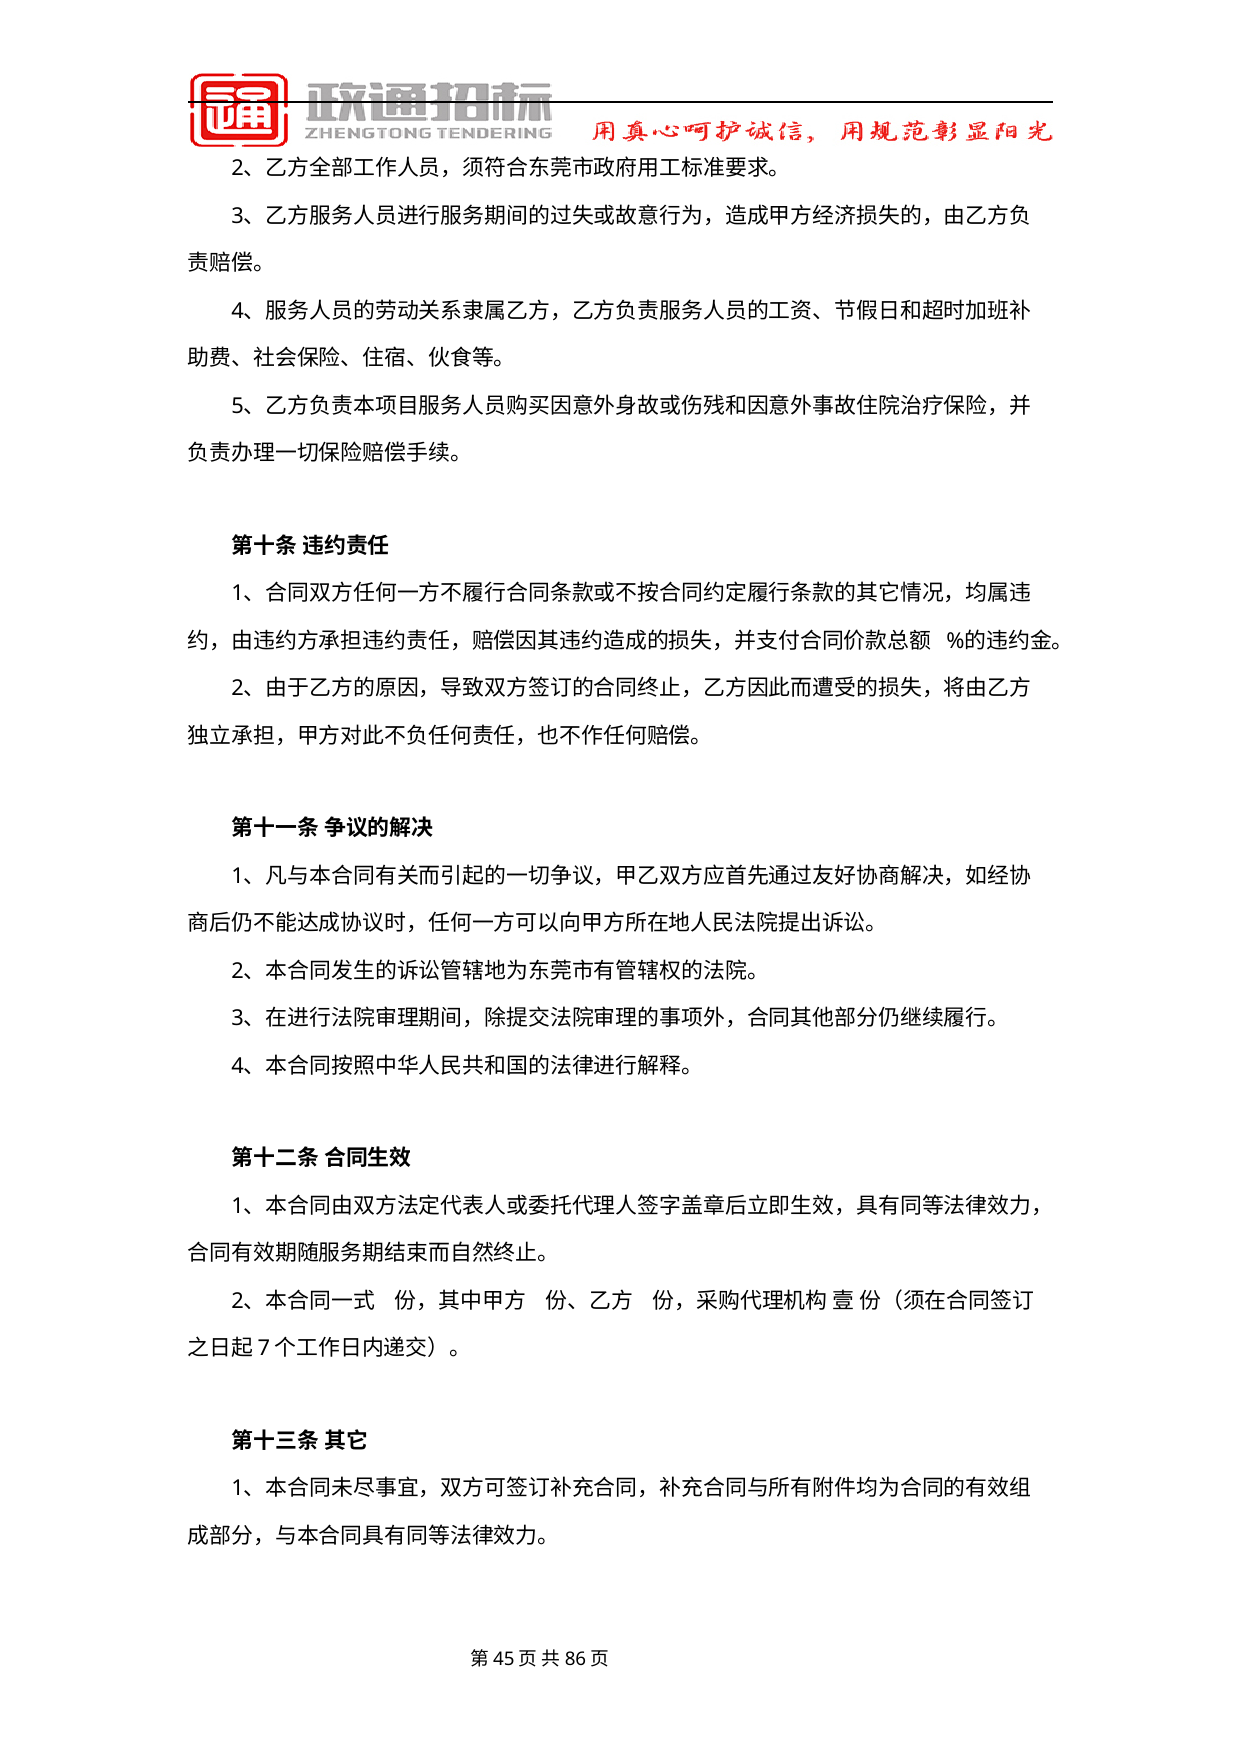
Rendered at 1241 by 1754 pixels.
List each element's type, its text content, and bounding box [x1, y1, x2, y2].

text 1、凡与本合同有关而引起的一切争议，甲乙双方应首先通过友好协商解决，如经协商后仍不能达成协议时，任何一方可以向甲方所在地人民法院提出诉讼。 [187, 858, 1053, 937]
text 第十条 违约责任 [187, 528, 1053, 559]
text 4、服务人员的劳动关系隶属乙方，乙方负责服务人员的工资、节假日和超时加班补助费、社会保险、住宿、伙食等。 [187, 293, 1053, 372]
text 1、本合同由双方法定代表人或委托代理人签字盖章后立即生效，具有同等法律效力，合同有效期随服务期结束而自然终止。 [187, 1188, 1053, 1267]
text 2、本合同发生的诉讼管辖地为东莞市有管辖权的法院。 [187, 953, 1053, 984]
text 2、本合同一式 份，其中甲方 份、乙方 份，采购代理机构 壹 份（须在合同签订之日起7个工作日内递交）。 [187, 1283, 1053, 1362]
text 1、本合同未尽事宜，双方可签订补充合同，补充合同与所有附件均为合同的有效组成部分，与本合同具有同等法律效力。 [187, 1470, 1053, 1549]
text 第十一条 争议的解决 [187, 810, 1053, 842]
text 3、在进行法院审理期间，除提交法院审理的事项外，合同其他部分仍继续履行。 [187, 1000, 1053, 1032]
picture [188, 103, 1053, 147]
text 2、由于乙方的原因，导致双方签订的合同终止，乙方因此而遭受的损失，将由乙方独立承担，甲方对此不负任何责任，也不作任何赔偿。 [187, 670, 1053, 749]
text 1、合同双方任何一方不履行合同条款或不按合同约定履行条款的其它情况，均属违约，由违约方承担违约责任，赔偿因其违约造成的损失，并支付合同价款总额 %的违约金。 [187, 575, 1053, 654]
text 第十二条 合同生效 [187, 1140, 1053, 1172]
text 2、乙方全部工作人员，须符合东莞市政府用工标准要求。 [187, 150, 1053, 182]
text 3、乙方服务人员进行服务期间的过失或故意行为，造成甲方经济损失的，由乙方负责赔偿。 [187, 198, 1053, 277]
text 第十三条 其它 [187, 1423, 1053, 1454]
picture [188, 73, 1053, 101]
text 4、本合同按照中华人民共和国的法律进行解释。 [187, 1048, 1053, 1080]
text 5、乙方负责本项目服务人员购买因意外身故或伤残和因意外事故住院治疗保险，并负责办理一切保险赔偿手续。 [187, 388, 1053, 467]
